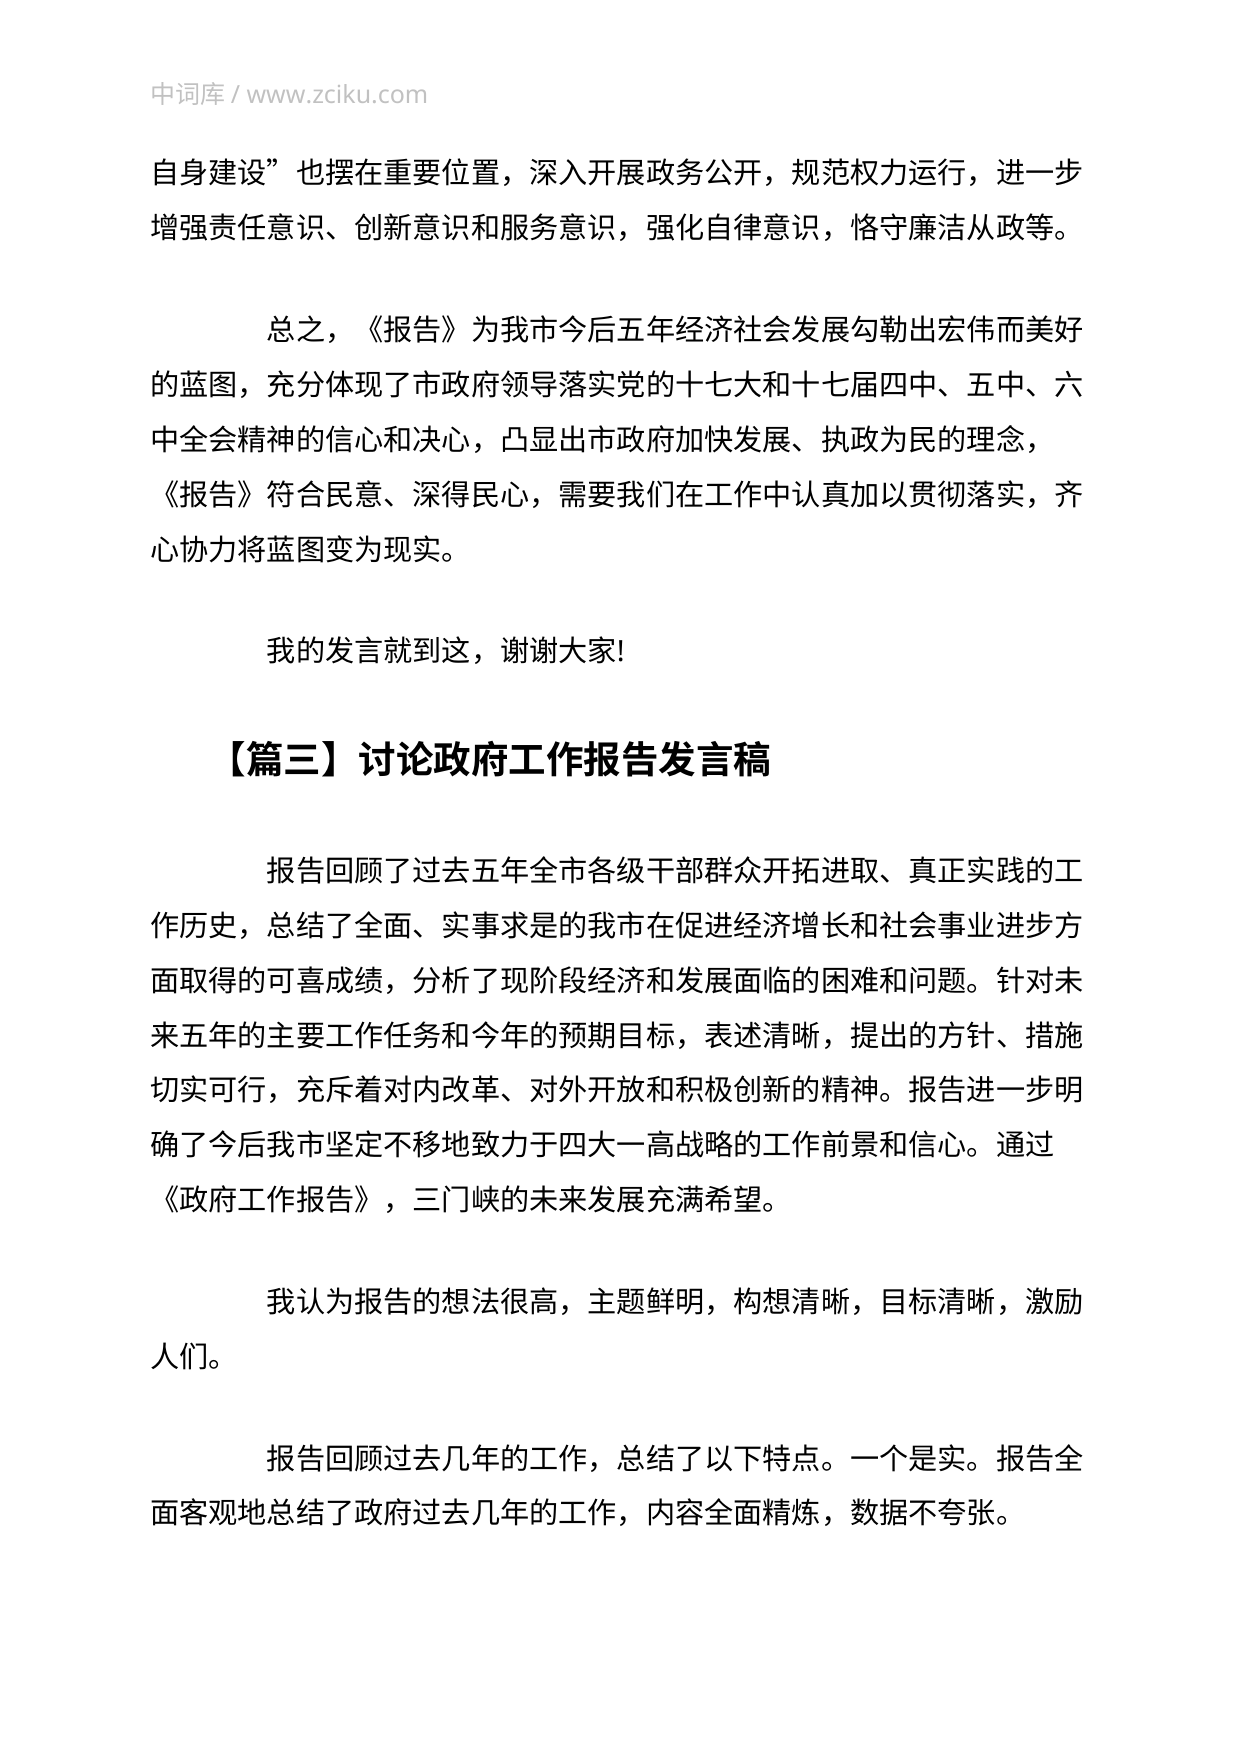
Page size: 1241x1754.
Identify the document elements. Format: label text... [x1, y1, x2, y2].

text 我的发言就到这，谢谢大家! [150, 628, 1090, 670]
text 报告回顾过去几年的工作，总结了以下特点。一个是实。报告全面客观地总结了政府过去几年的工作，内容全面精炼，数据不夸张。 [150, 1435, 1090, 1532]
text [150, 150, 1090, 247]
text 我认为报告的想法很高，主题鲜明，构想清晰，目标清晰，激励人们。 [150, 1278, 1090, 1376]
text 【篇三】讨论政府工作报告发言稿 [150, 730, 1090, 784]
text 报告回顾了过去五年全市各级干部群众开拓进取、真正实践的工作历史，总结了全面、实事求是的我市在促进经济增长和社会事业进步方面取得的可喜成绩，分析了现阶段经济和发展面临的困难和问题。针对未来五年的主要工作任务和今年的预期目标，表述清晰，提出的方针、措施切实可行，充斥着对内改革、对外开放和积极创新的精神。报告进一步明确了今后我市坚定不移地致力于四大一高战略的工作前景和信心。通过《政府工作报告》，三门峡的未来发展充满希望。 [150, 847, 1090, 1219]
text 总之，《报告》为我市今后五年经济社会发展勾勒出宏伟而美好的蓝图，充分体现了市政府领导落实党的十七大和十七届四中、五中、六中全会精神的信心和决心，凸显出市政府加快发展、执政为民的理念，《报告》符合民意、深得民心，需要我们在工作中认真加以贯彻落实，齐心协力将蓝图变为现实。 [150, 307, 1090, 568]
